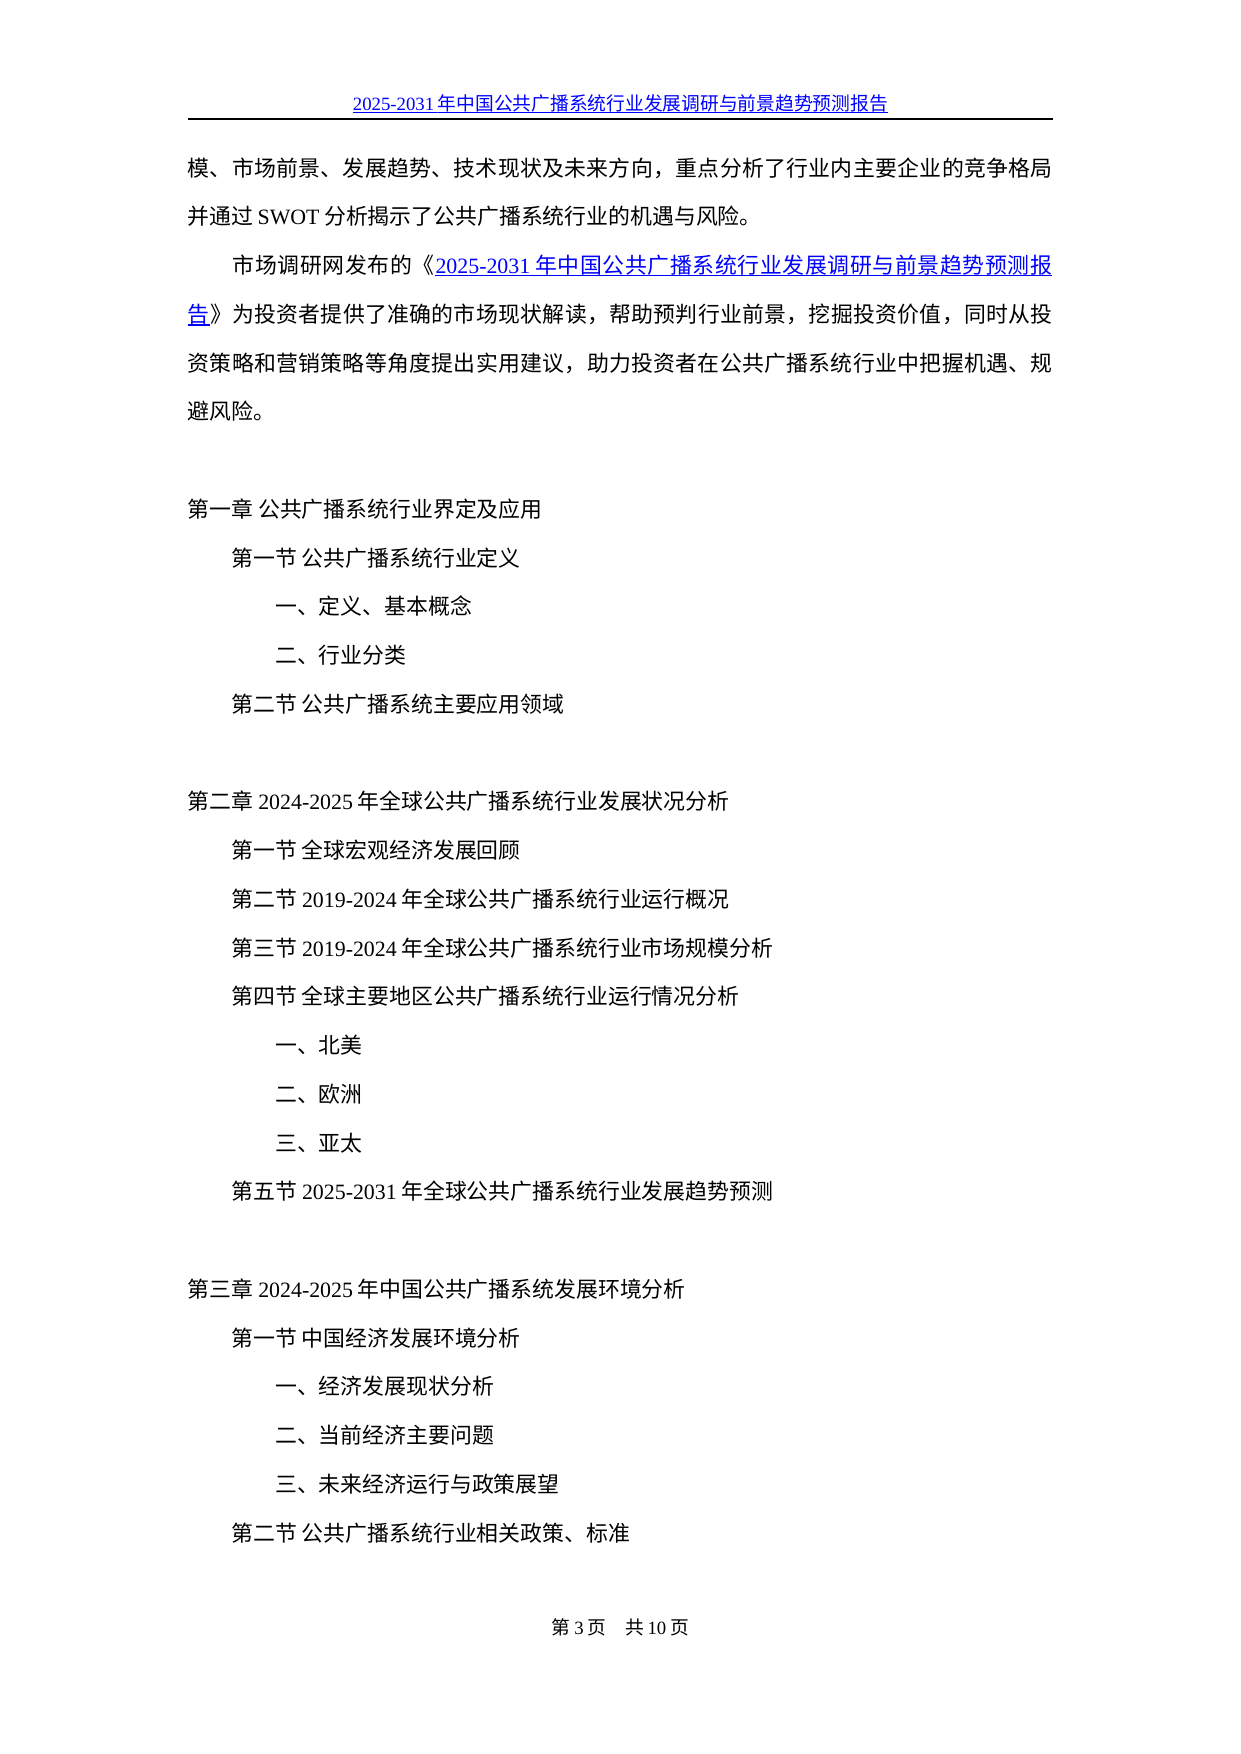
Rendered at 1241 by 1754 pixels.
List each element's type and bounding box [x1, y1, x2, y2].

text [187, 150, 1053, 1548]
